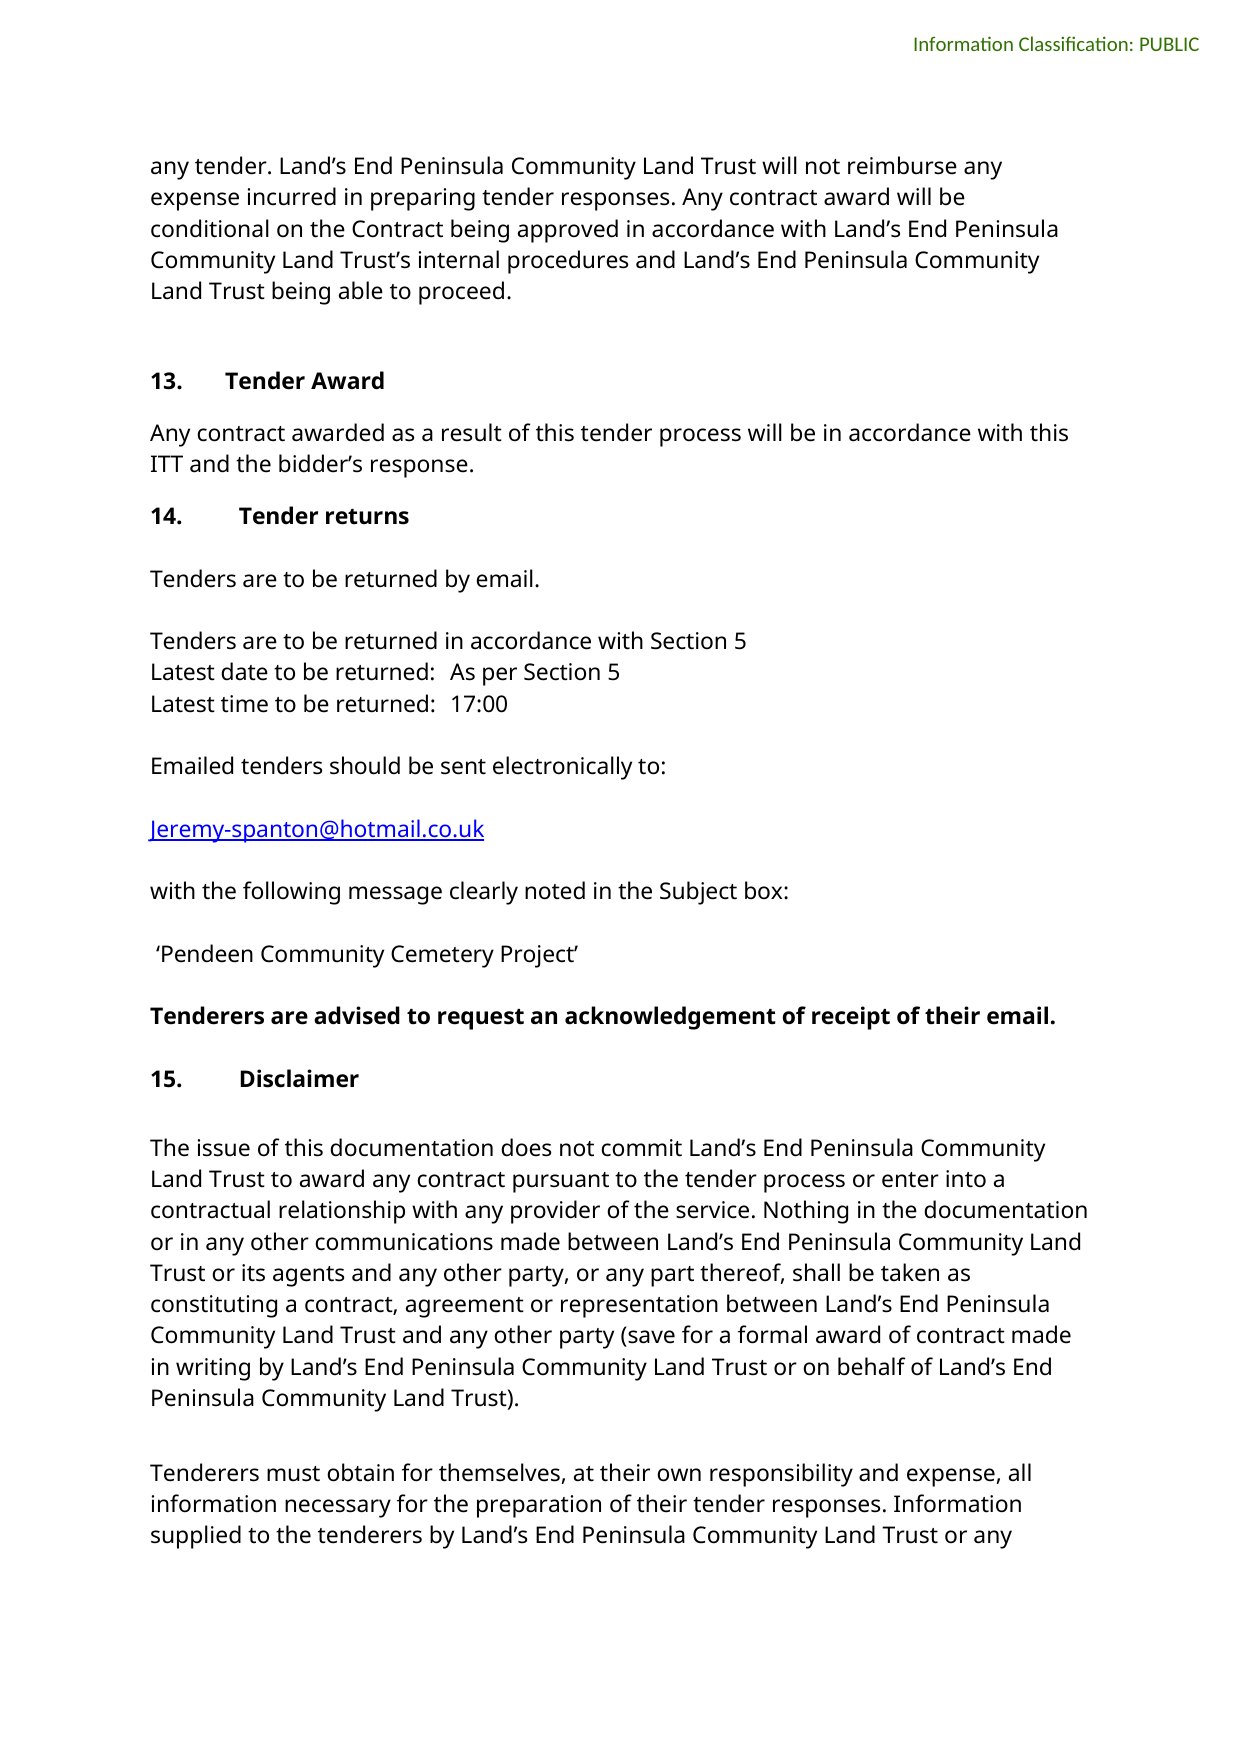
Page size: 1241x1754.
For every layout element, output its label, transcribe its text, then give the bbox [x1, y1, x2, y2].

text Tenderers are advised to request an acknowledgement of receipt of their email. [150, 1000, 1064, 1031]
text Tenders are to be returned in accordance with Section 5 [150, 625, 1064, 656]
text Jeremy-spanton@hotmail.co.uk [150, 812, 1064, 844]
text The issue of this documentation does not commit Land’s End Peninsula Community Land Trust to award any contract pursuant to the tender process or enter into a contractual relationship with any provider of the service. Nothing in the documentation or in any other communications made between Land’s End Peninsula Community Land Trust or its agents and any other party, or any part thereof, shall be taken as constituting a contract, agreement or representation between Land’s End Peninsula Community Land Trust and any other party (save for a formal award of contract made in writing by Land’s End Peninsula Community Land Trust or on behalf of Land’s End Peninsula Community Land Trust). [150, 1132, 1090, 1413]
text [150, 150, 1090, 306]
text Any contract awarded as a result of this tender process will be in accordance with this ITT and the bidder’s response. [150, 417, 1090, 479]
text ‘Pendeen Community Cemetery Project’ [150, 937, 1064, 969]
text Emailed tenders should be sent electronically to: [150, 750, 1064, 781]
text Latest date to be returned: As per Section 5 [150, 656, 1064, 687]
subtitle 15. Disclaimer [150, 1062, 1090, 1094]
subtitle 14. Tender returns [150, 500, 1090, 531]
text 13. Tender Award [150, 364, 1090, 396]
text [150, 1457, 1090, 1551]
text Tenders are to be returned by email. [150, 562, 1064, 594]
text Latest time to be returned: 17:00 [150, 687, 1064, 719]
text with the following message clearly noted in the Subject box: [150, 875, 1064, 906]
